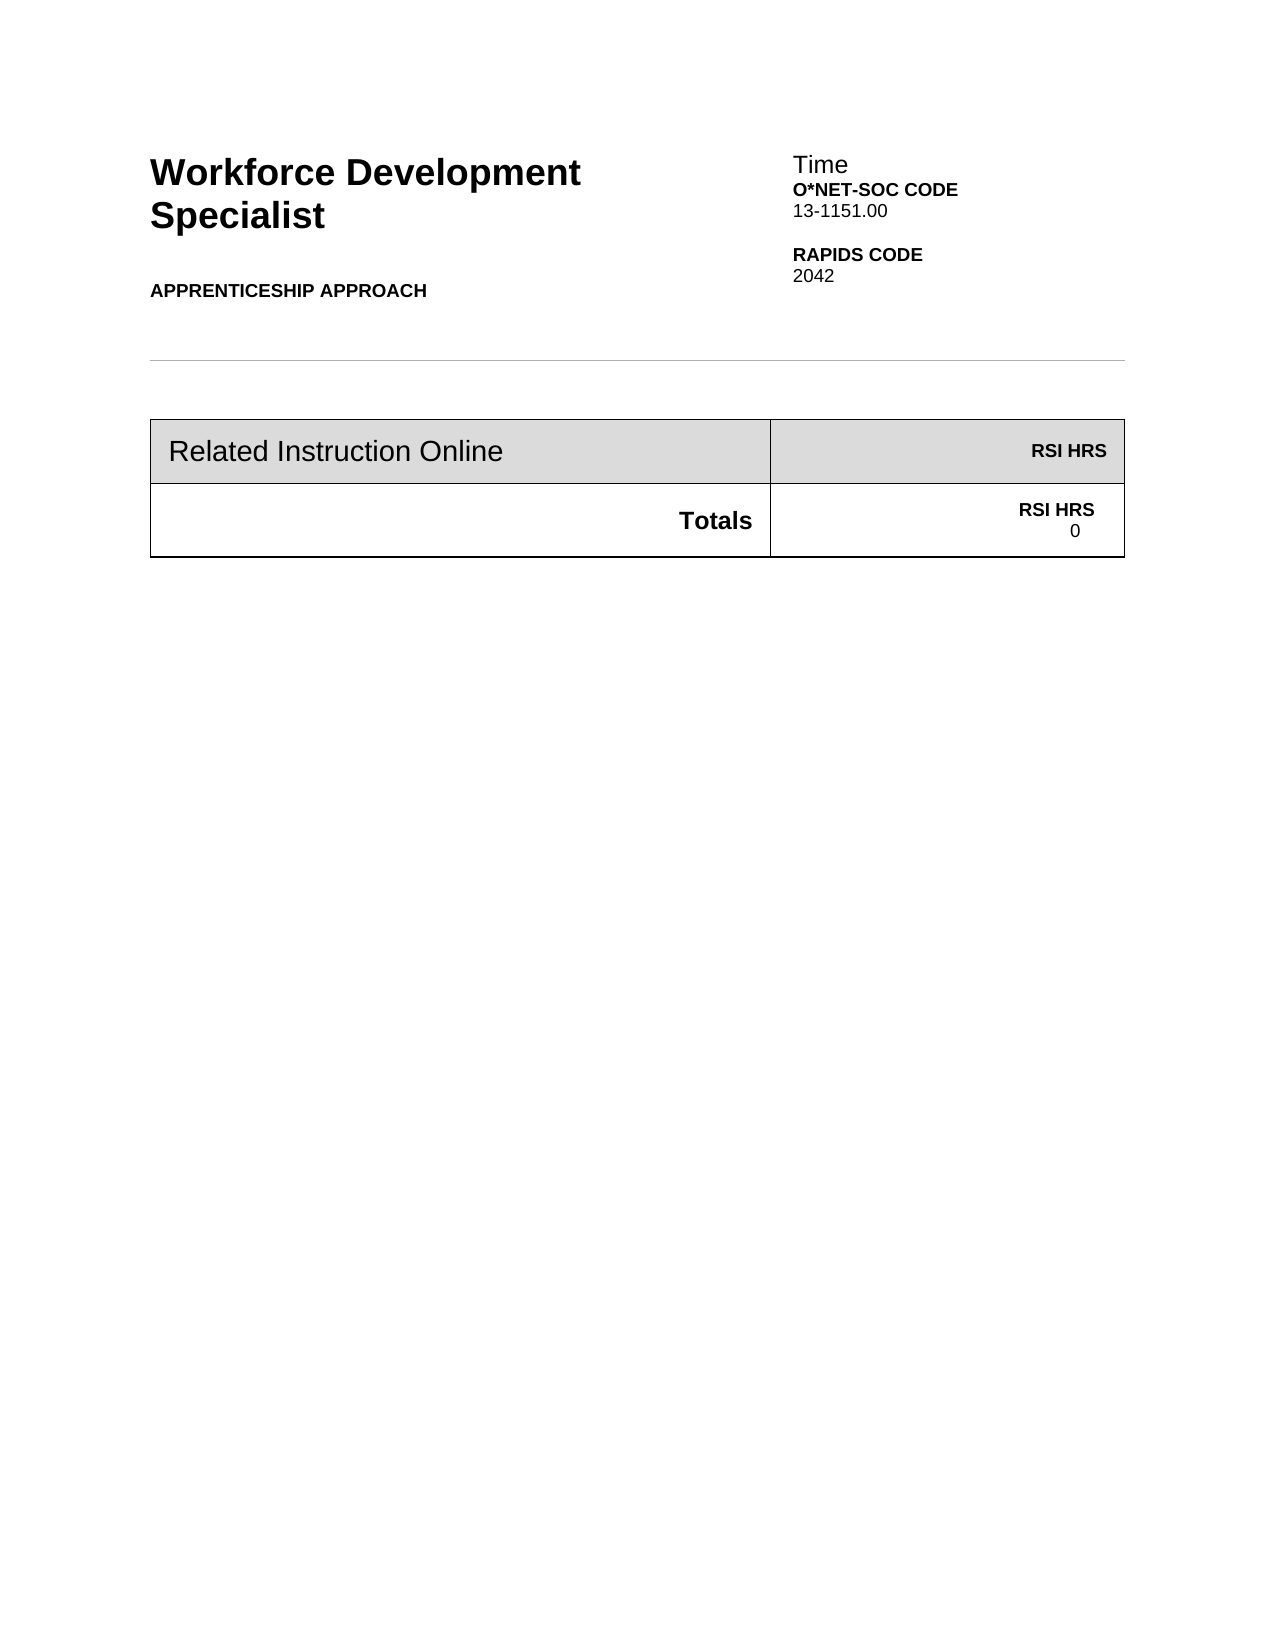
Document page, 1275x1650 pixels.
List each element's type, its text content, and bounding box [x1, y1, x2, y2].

text APPRENTICESHIP APPROACH [150, 279, 719, 301]
text O*NET-SOC CODE [793, 179, 1125, 200]
table_cell Totals [151, 484, 770, 556]
text 13-1151.00 [793, 200, 1125, 222]
text Time [793, 150, 1125, 179]
text Workforce Development Specialist [150, 150, 719, 236]
table_header Related Instruction Online [151, 420, 770, 483]
table_header RSI HRS [771, 420, 1124, 483]
table_cell RSI HRS 0 [771, 484, 1124, 556]
text 2042 [793, 265, 1125, 287]
text RAPIDS CODE [793, 243, 1125, 265]
